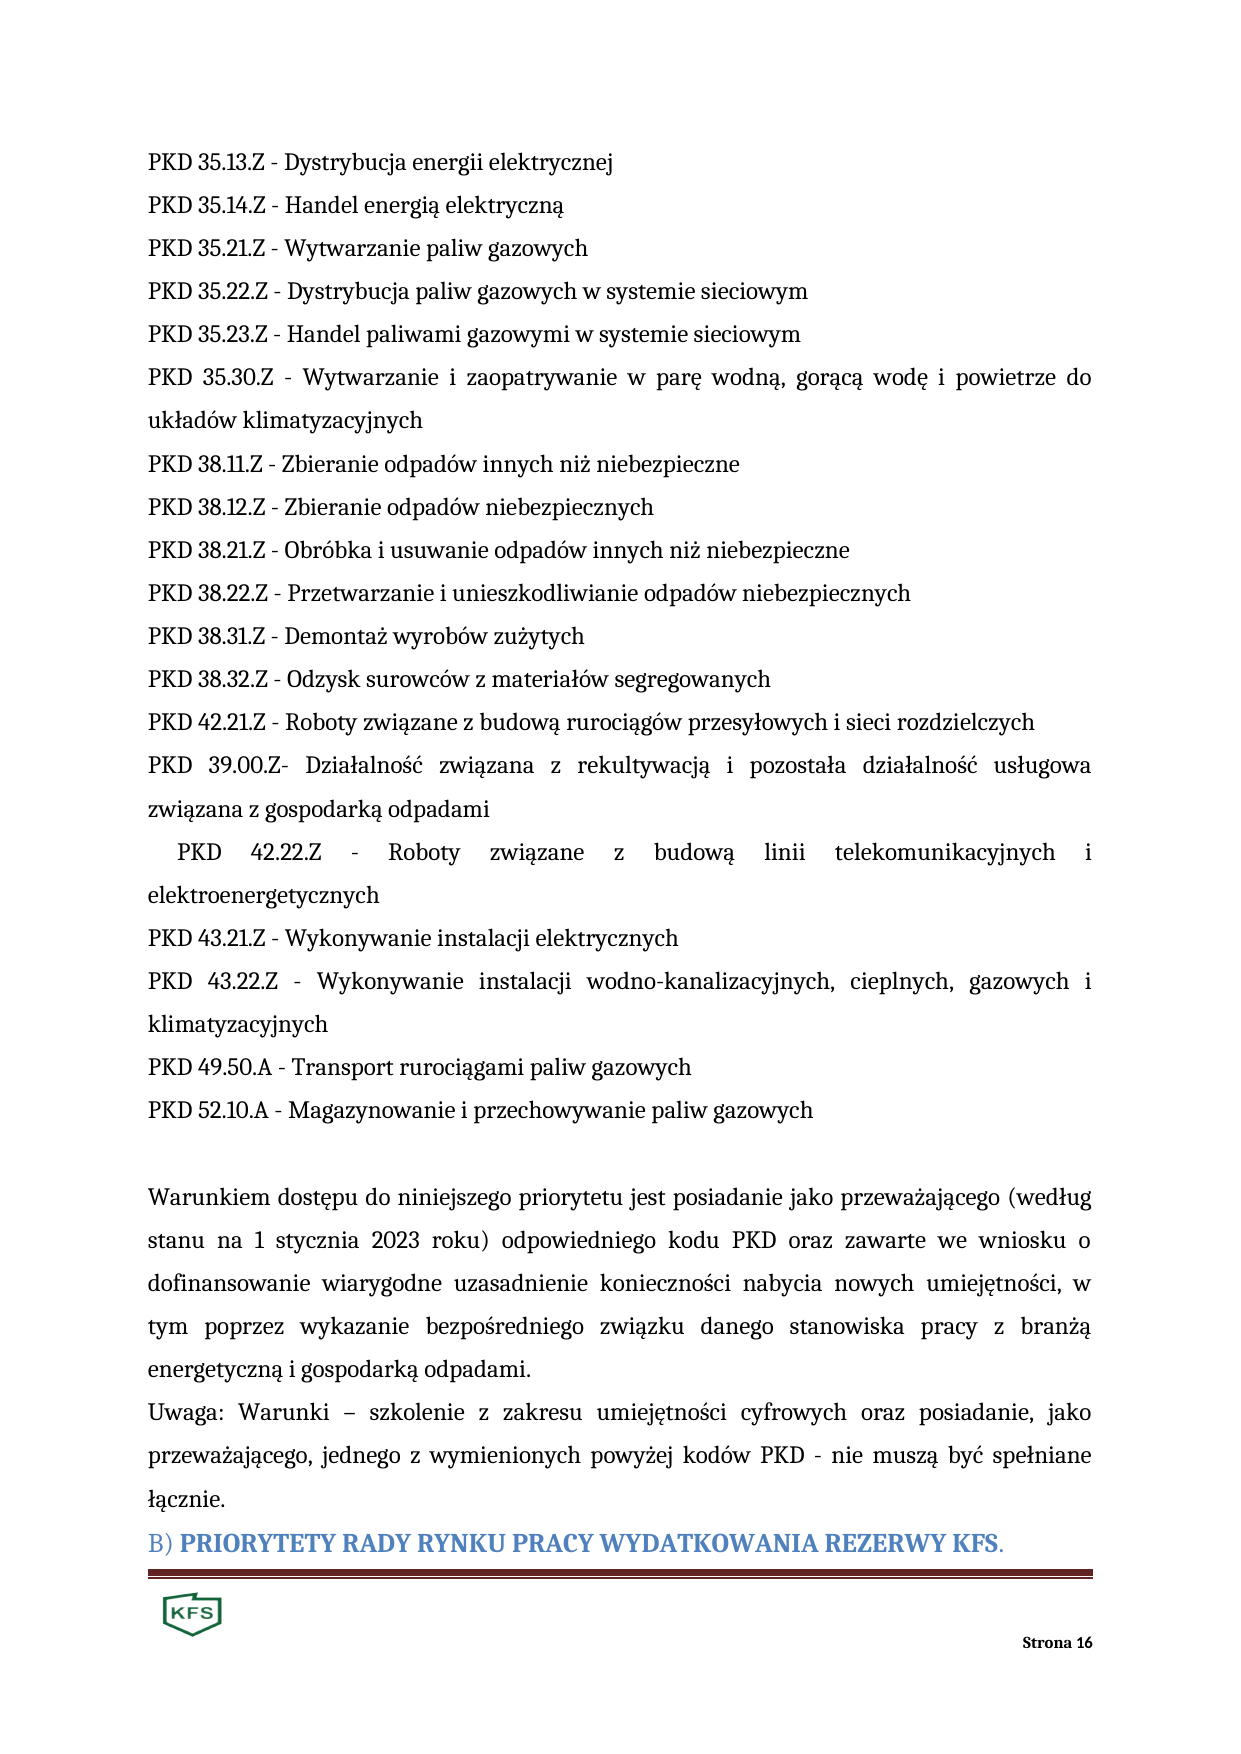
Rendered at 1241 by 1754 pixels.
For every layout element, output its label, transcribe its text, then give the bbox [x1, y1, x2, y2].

text B) PRIORYTETY RADY RYNKU PRACY WYDATKOWANIA REZERWY KFS. [148, 1528, 1093, 1559]
text PKD 35.13.Z - Dystrybucja energii elektrycznej [148, 148, 1093, 176]
text PKD 38.12.Z - Zbieranie odpadów niebezpiecznych [148, 493, 1093, 521]
text PKD 35.23.Z - Handel paliwami gazowymi w systemie sieciowym [148, 320, 1093, 349]
text PKD 35.22.Z - Dystrybucja paliw gazowych w systemie sieciowym [148, 277, 1093, 306]
text PKD 49.50.A - Transport rurociągami paliw gazowych [148, 1053, 1093, 1082]
text PKD 52.10.A - Magazynowanie i przechowywanie paliw gazowych [148, 1096, 1093, 1125]
text PKD 35.30.Z - Wytwarzanie i zaopatrywanie w parę wodną, gorącą wodę i powietrze do układów klimatyzacyjnych [148, 363, 1093, 435]
text PKD 35.14.Z - Handel energią elektryczną [148, 191, 1093, 219]
text PKD 42.22.Z - Roboty związane z budową linii telekomunikacyjnych i elektroenergetycznych [148, 838, 1093, 909]
text Warunkiem dostępu do niniejszego priorytetu jest posiadanie jako przeważającego (według stanu na 1 stycznia 2023 roku) odpowiedniego kodu PKD oraz zawarte we wniosku o dofinansowanie wiarygodne uzasadnienie konieczności nabycia nowych umiejętności, w tym poprzez wykazanie bezpośredniego związku danego stanowiska pracy z branżą energetyczną i gospodarką odpadami. [148, 1183, 1093, 1384]
text Uwaga: Warunki – szkolenie z zakresu umiejętności cyfrowych oraz posiadanie, jako przeważającego, jednego z wymienionych powyżej kodów PKD - nie muszą być spełniane łącznie. [148, 1398, 1093, 1513]
text PKD 38.21.Z - Obróbka i usuwanie odpadów innych niż niebezpieczne [148, 536, 1093, 564]
text PKD 35.21.Z - Wytwarzanie paliw gazowych [148, 234, 1093, 263]
text PKD 38.22.Z - Przetwarzanie i unieszkodliwianie odpadów niebezpiecznych [148, 579, 1093, 608]
text PKD 43.22.Z - Wykonywanie instalacji wodno-kanalizacyjnych, cieplnych, gazowych i klimatyzacyjnych [148, 967, 1093, 1039]
text PKD 38.11.Z - Zbieranie odpadów innych niż niebezpieczne [148, 449, 1093, 478]
text PKD 39.00.Z- Działalność związana z rekultywacją i pozostała działalność usługowa związana z gospodarką odpadami [148, 751, 1093, 823]
picture [147, 1580, 231, 1648]
text PKD 38.32.Z - Odzysk surowców z materiałów segregowanych [148, 665, 1093, 694]
text PKD 43.21.Z - Wykonywanie instalacji elektrycznych [148, 924, 1093, 953]
text PKD 42.21.Z - Roboty związane z budową rurociągów przesyłowych i sieci rozdzielczych [148, 708, 1093, 737]
text PKD 38.31.Z - Demontaż wyrobów zużytych [148, 622, 1093, 651]
